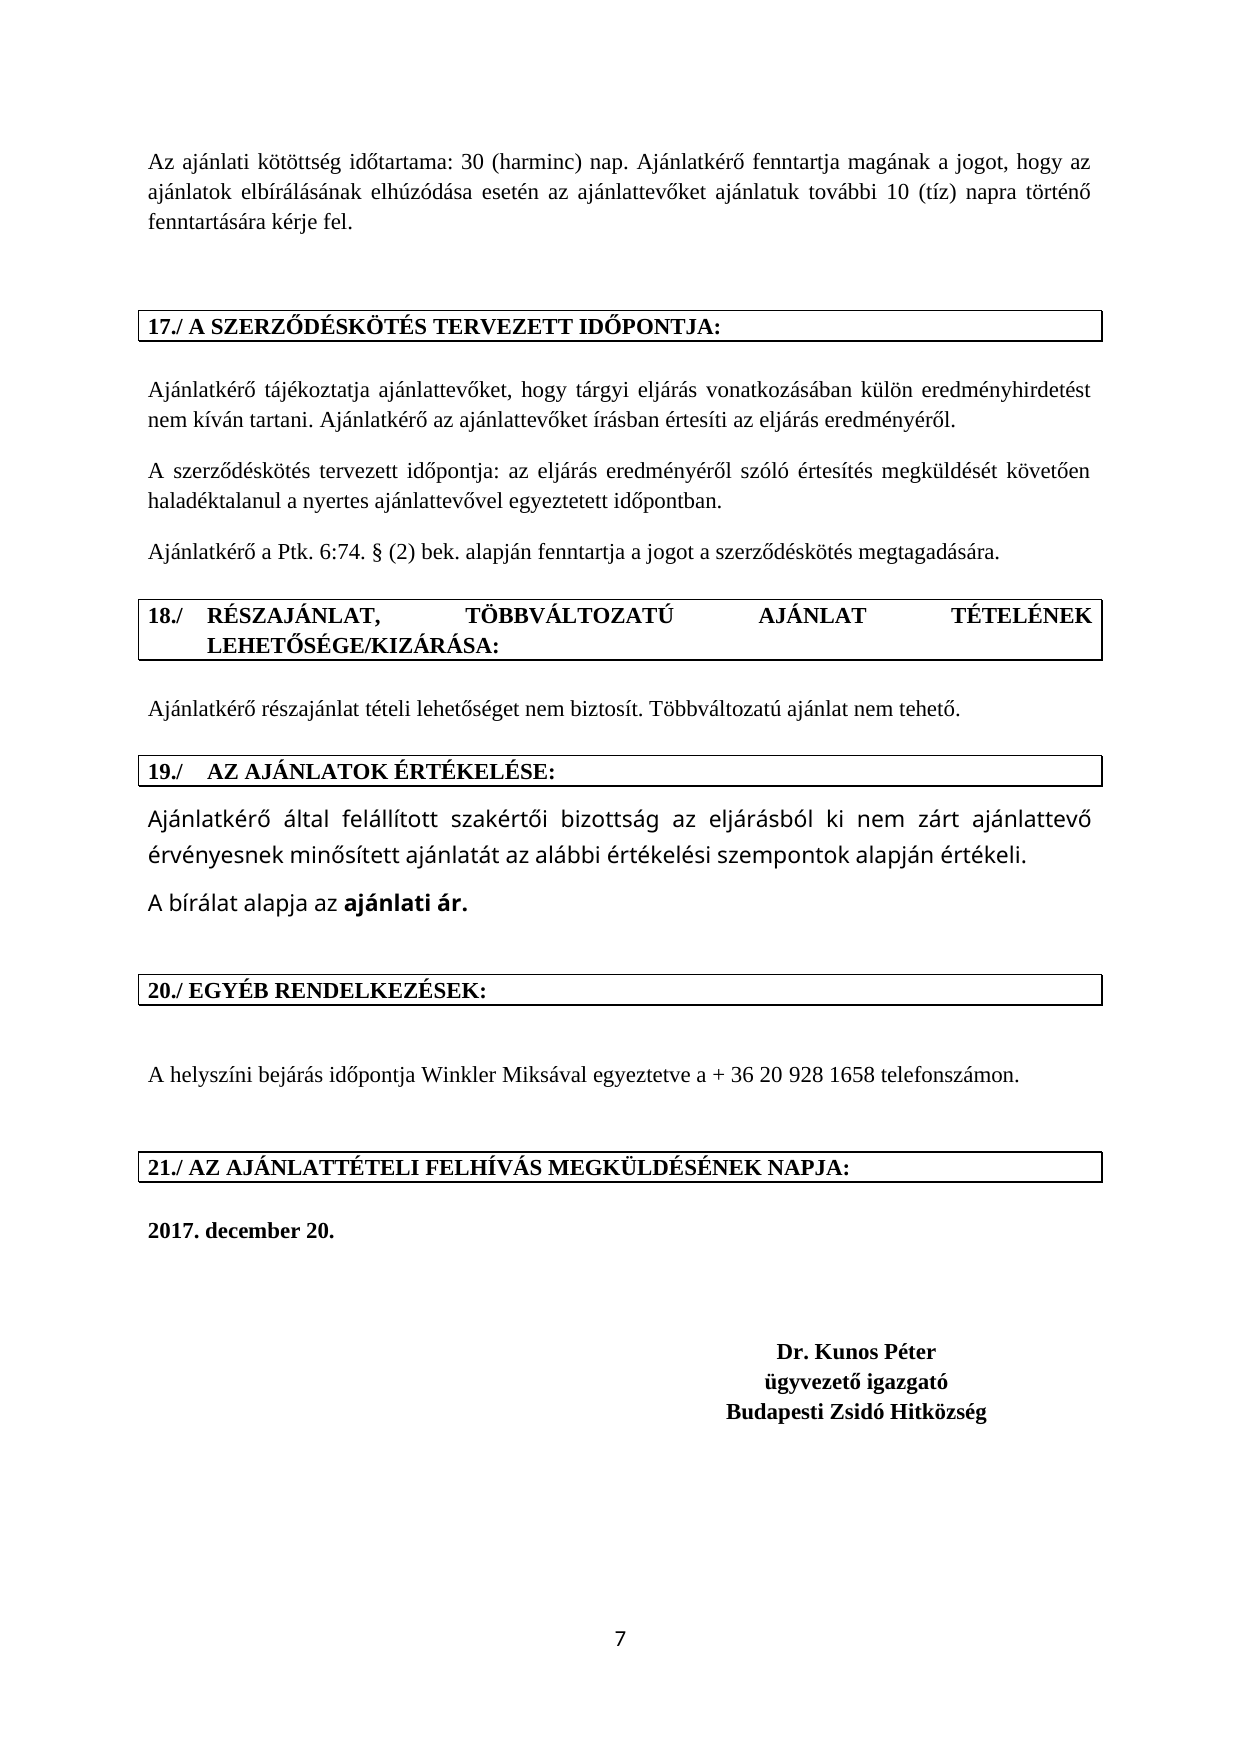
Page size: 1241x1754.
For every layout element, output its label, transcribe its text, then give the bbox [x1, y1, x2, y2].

text 2017. december 20. [148, 1217, 1092, 1243]
text Dr. Kunos Péter [620, 1338, 1092, 1364]
text Ajánlatkérő a Ptk. 6:74. § (2) bek. alapján fenntartja a jogot a szerződéskötés megtagadására. [148, 538, 1092, 565]
text A szerződéskötés tervezett időpontja: az eljárás eredményéről szóló értesítés megküldését követően haladéktalanul a nyertes ajánlattevővel egyeztetett időpontban. [148, 457, 1092, 514]
text 18./ RÉSZAJÁNLAT, TÖBBVÁLTOZATÚ AJÁNLAT TÉTELÉNEK LEHETŐSÉGE/KIZÁRÁSA: [139, 600, 1101, 659]
text Ajánlatkérő által felállított szakértői bizottság az eljárásból ki nem zárt ajánlattevő érvényesnek minősített ajánlatát az alábbi értékelési szempontok alapján értékeli. [148, 803, 1092, 870]
text 20./ EGYÉB RENDELKEZÉSEK: [139, 975, 1101, 1004]
text Budapesti Zsidó Hitközség [620, 1398, 1092, 1424]
text Ajánlatkérő tájékoztatja ajánlattevőket, hogy tárgyi eljárás vonatkozásában külön eredményhirdetést nem kíván tartani. Ajánlatkérő az ajánlattevőket írásban értesíti az eljárás eredményéről. [148, 376, 1092, 432]
text 17./ A SZERZŐDÉSKÖTÉS TERVEZETT IDŐPONTJA: [139, 311, 1101, 340]
text Ajánlatkérő részajánlat tételi lehetőséget nem biztosít. Többváltozatú ajánlat nem tehető. [148, 694, 1092, 721]
text A helyszíni bejárás időpontja Winkler Miksával egyeztetve a + 36 20 928 1658 telefonszámon. [148, 1061, 1092, 1087]
text 19./ AZ AJÁNLATOK ÉRTÉKELÉSE: [139, 756, 1101, 785]
text 21./ AZ AJÁNLATTÉTELI FELHÍVÁS MEGKÜLDÉSÉNEK NAPJA: [139, 1153, 1101, 1181]
text ügyvezető igazgató [620, 1368, 1092, 1394]
text A bírálat alapja az ajánlati ár. [148, 887, 1092, 918]
text Az ajánlati kötöttség időtartama: 30 (harminc) nap. Ajánlatkérő fenntartja magának a jogot, hogy az ajánlatok elbírálásának elhúzódása esetén az ajánlattevőket ajánlatuk további 10 (tíz) napra történő fenntartására kérje fel. [148, 148, 1092, 234]
